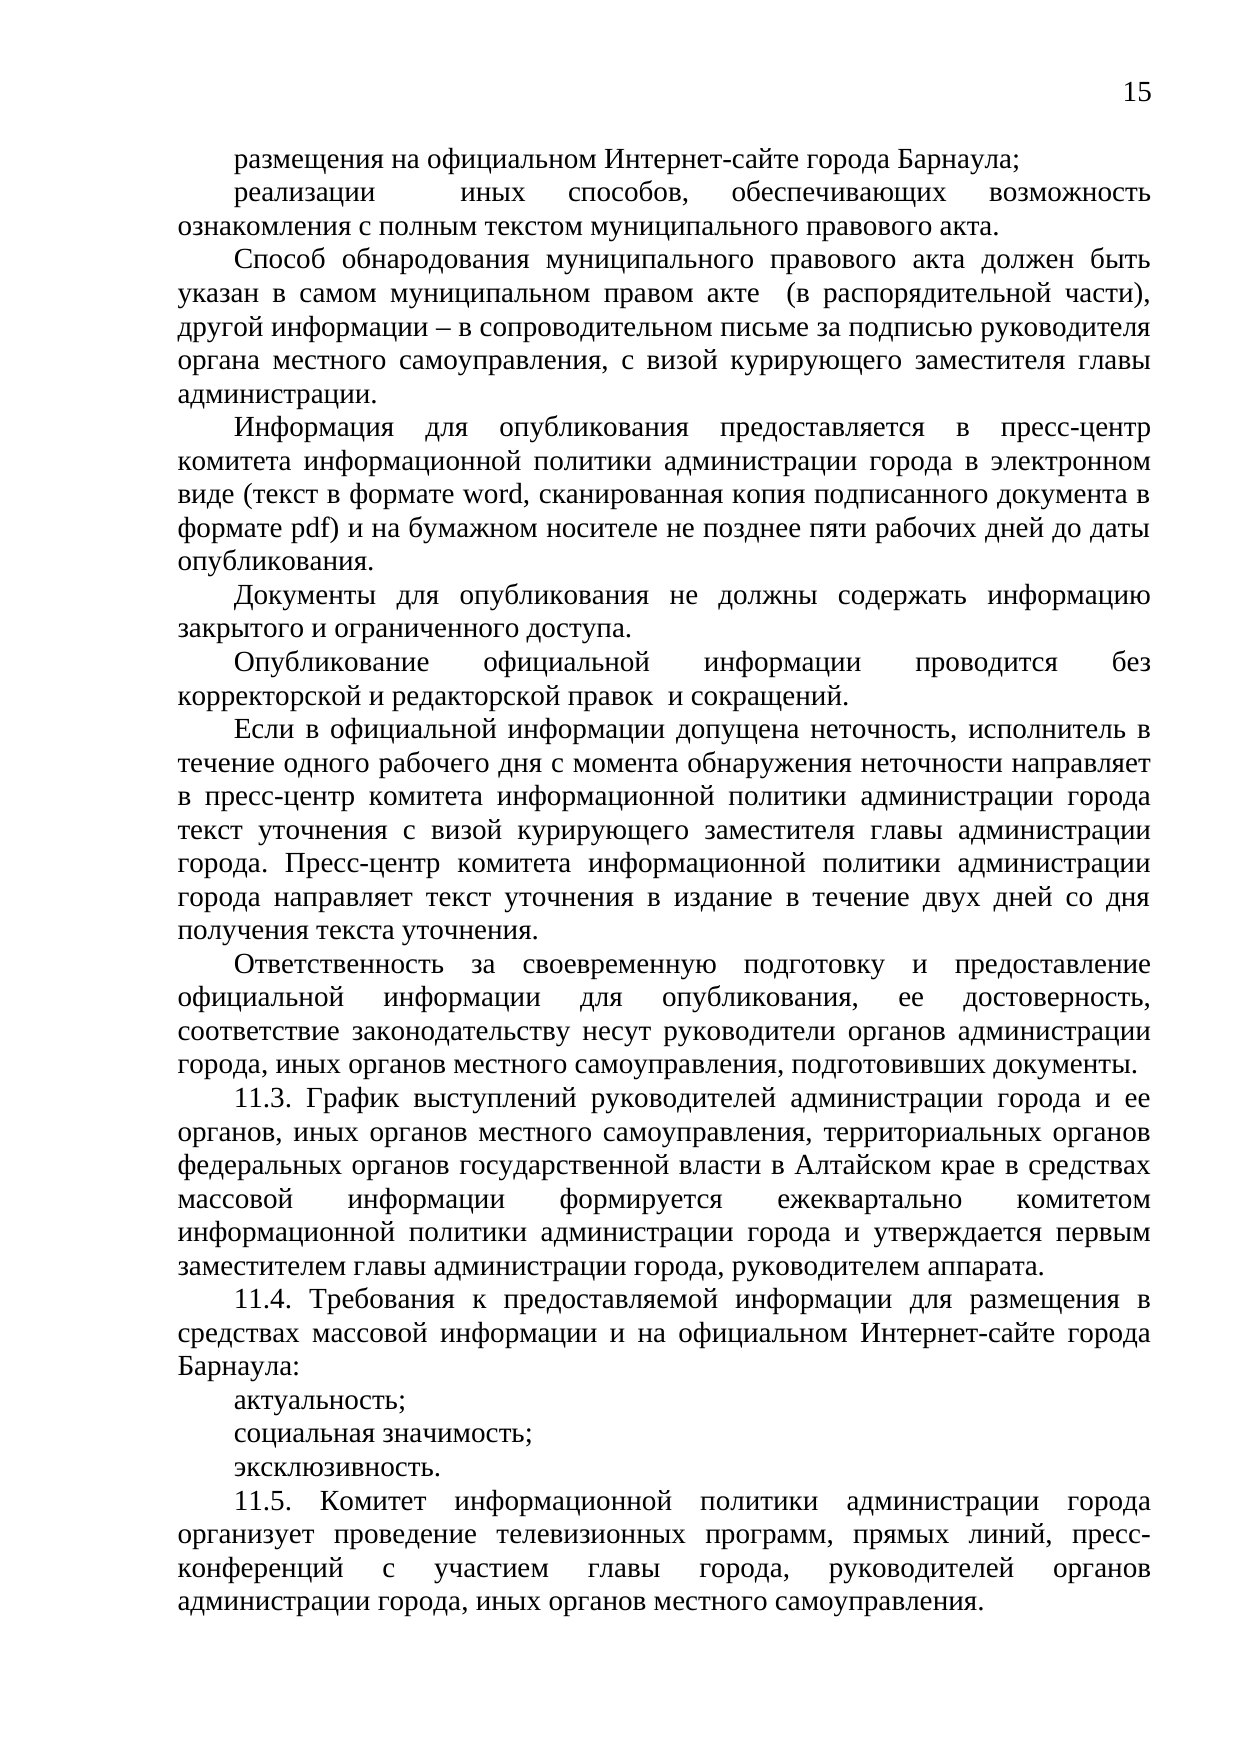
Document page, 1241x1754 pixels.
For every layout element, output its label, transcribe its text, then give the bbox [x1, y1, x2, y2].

text Документы для опубликования не должны содержать информацию закрытого и ограниченного доступа. [177, 577, 1152, 644]
text Ответственность за своевременную подготовку и предоставление официальной информации для опубликования, ее достоверность, соответствие законодательству несут руководители органов администрации города, иных органов местного самоуправления, подготовивших документы. [177, 946, 1152, 1080]
text Опубликование официальной информации проводится без корректорской и редакторской правок и сокращений. [177, 644, 1152, 711]
text 11.3. График выступлений руководителей администрации города и ее органов, иных органов местного самоуправления, территориальных органов федеральных органов государственной власти в Алтайском крае в средствах массовой информации формируется ежеквартально комитетом информационной политики администрации города и утверждается первым заместителем главы администрации города, руководителем аппарата. [177, 1080, 1152, 1281]
text размещения на официальном Интернет-сайте города Барнаула; [177, 141, 1152, 174]
text социальная значимость; [177, 1416, 1152, 1449]
text 11.4. Требования к предоставляемой информации для размещения в средствах массовой информации и на официальном Интернет-сайте города Барнаула: [177, 1281, 1152, 1382]
text актуальность; [177, 1382, 1152, 1416]
text Информация для опубликования предоставляется в пресс-центр комитета информационной политики администрации города в электронном виде (текст в формате word, сканированная копия подписанного документа в формате pdf) и на бумажном носителе не позднее пяти рабочих дней до даты опубликования. [177, 409, 1152, 577]
text Способ обнародования муниципального правового акта должен быть указан в самом муниципальном правом акте (в распорядительной части), другой информации – в сопроводительном письме за подписью руководителя органа местного самоуправления, с визой курирующего заместителя главы администрации. [177, 242, 1152, 409]
text 11.5. Комитет информационной политики администрации города организует проведение телевизионных программ, прямых линий, пресс-конференций с участием главы города, руководителей органов администрации города, иных органов местного самоуправления. [177, 1483, 1152, 1617]
text Если в официальной информации допущена неточность, исполнитель в течение одного рабочего дня с момента обнаружения неточности направляет в пресс-центр комитета информационной политики администрации города текст уточнения с визой курирующего заместителя главы администрации города. Пресс-центр комитета информационной политики администрации города направляет текст уточнения в издание в течение двух дней со дня получения текста уточнения. [177, 711, 1152, 946]
text эксклюзивность. [177, 1449, 1152, 1483]
text реализации иных способов, обеспечивающих возможность ознакомления с полным текстом муниципального правового акта. [177, 174, 1152, 242]
